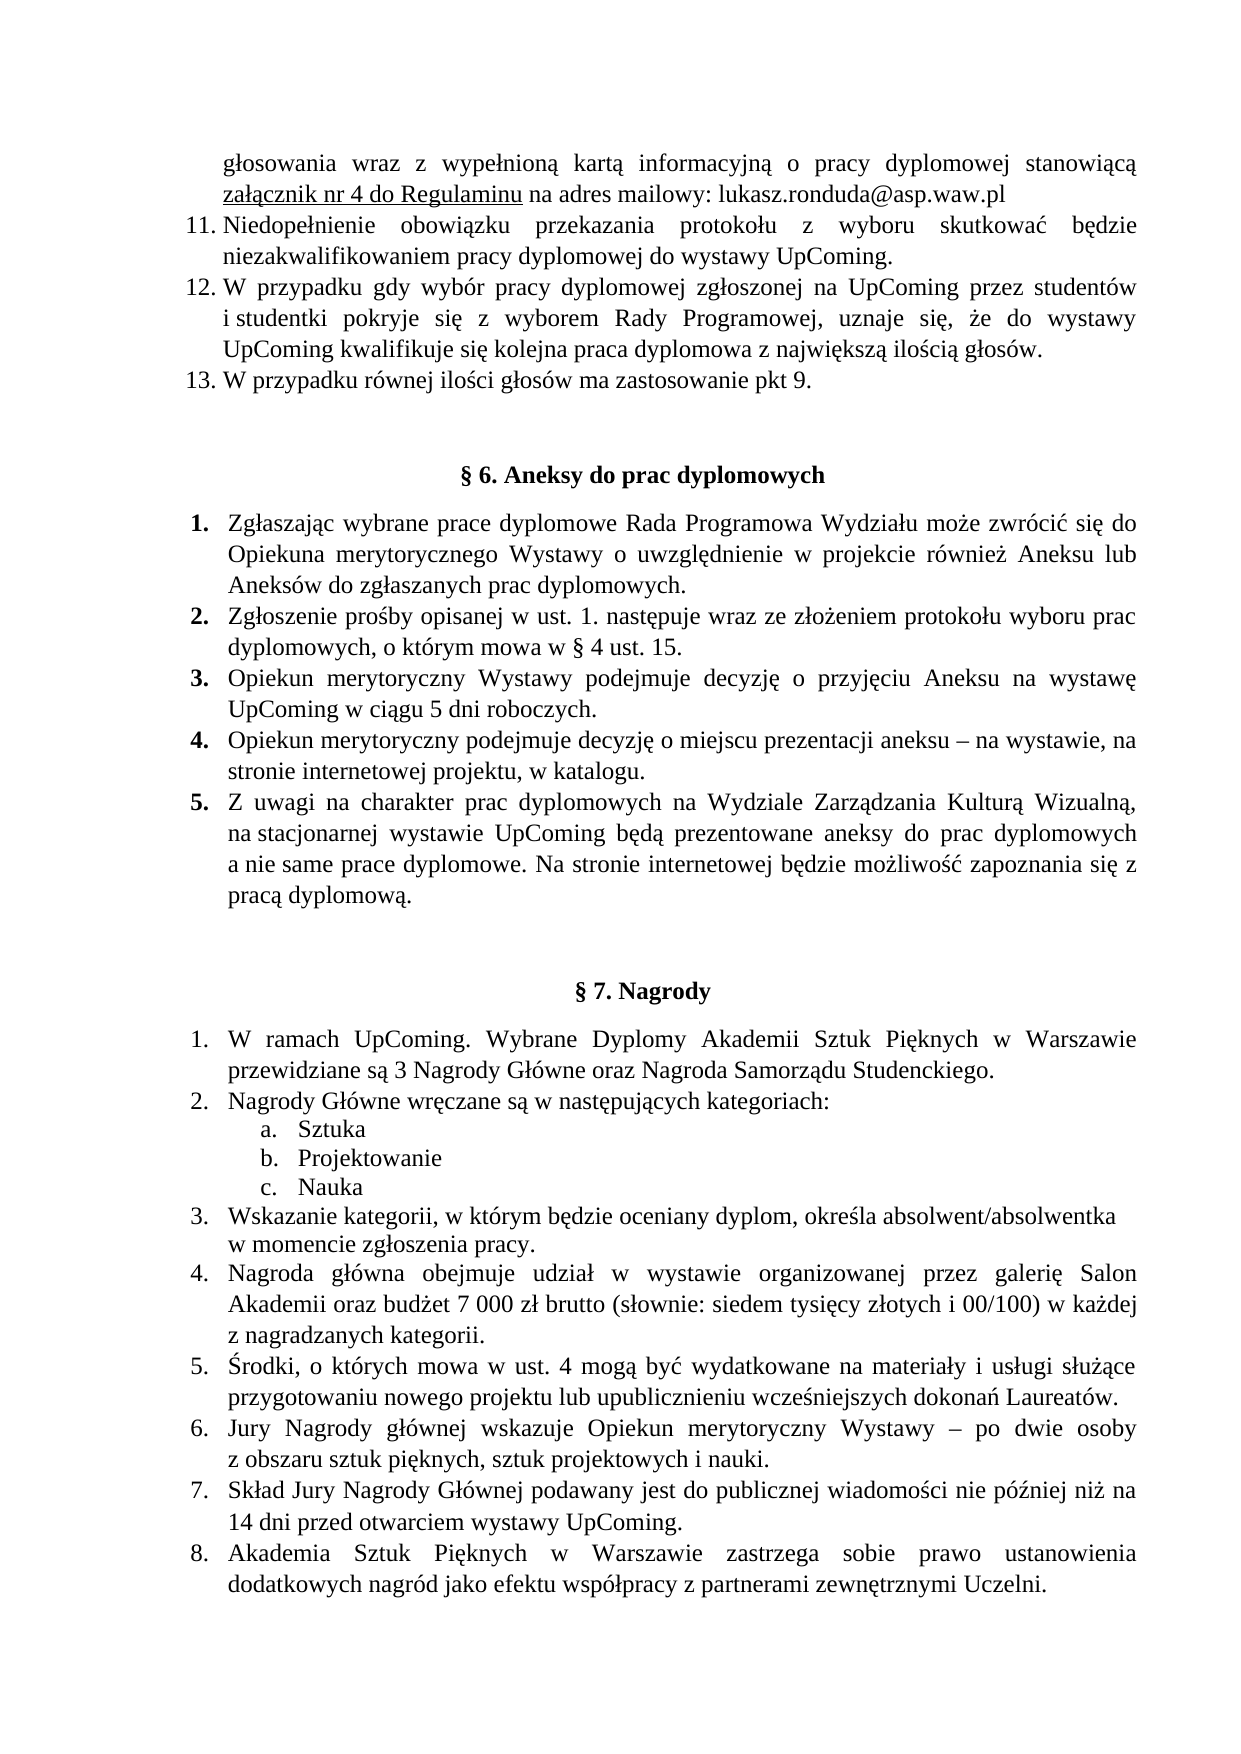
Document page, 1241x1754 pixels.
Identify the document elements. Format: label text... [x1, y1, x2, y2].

list Sztuka [260, 1114, 1138, 1143]
list Niedopełnienie obowiązku przekazania protokołu z wyboru skutkować będzie niezakwalifikowaniem pracy dyplomowej do wystawy UpComing. [185, 210, 1138, 269]
text § 7. Nagrody [148, 976, 1138, 1005]
list Zgłoszenie prośby opisanej w ust. 1. następuje wraz ze złożeniem protokołu wyboru prac dyplomowych, o którym mowa w § 4 ust. 15. [190, 601, 1138, 661]
list Zgłaszając wybrane prace dyplomowe Rada Programowa Wydziału może zwrócić się do Opiekuna merytorycznego Wystawy o uwzględnienie w projekcie również Aneksu lub Aneksów do zgłaszanych prac dyplomowych. [190, 508, 1138, 599]
list Nauka [260, 1172, 1138, 1201]
list Projektowanie [260, 1143, 1138, 1172]
list W ramach UpComing. Wybrane Dyplomy Akademii Sztuk Pięknych w Warszawie przewidziane są 3 Nagrody Główne oraz Nagroda Samorządu Studenckiego. [190, 1024, 1138, 1083]
text § 6. Aneksy do prac dyplomowych [148, 460, 1138, 489]
list Jury Nagrody głównej wskazuje Opiekun merytoryczny Wystawy – po dwie osoby z obszaru sztuk pięknych, sztuk projektowych i nauki. [190, 1413, 1138, 1473]
list Skład Jury Nagrody Głównej podawany jest do publicznej wiadomości nie później niż na 14 dni przed otwarciem wystawy UpComing. [190, 1476, 1138, 1535]
list Środki, o których mowa w ust. 4 mogą być wydatkowane na materiały i usługi służące przygotowaniu nowego projektu lub upublicznieniu wcześniejszych dokonań Laureatów. [190, 1351, 1138, 1411]
list W przypadku równej ilości głosów ma zastosowanie pkt 9. [185, 365, 1138, 394]
list Nagrody Główne wręczane są w następujących kategoriach: [190, 1086, 1138, 1114]
list Z uwagi na charakter prac dyplomowych na Wydziale Zarządzania Kulturą Wizualną, na stacjonarnej wystawie UpComing będą prezentowane aneksy do prac dyplomowych a nie same prace dyplomowe. Na stronie internetowej będzie możliwość zapoznania się z pracą dyplomową. [190, 787, 1138, 909]
list Opiekun merytoryczny Wystawy podejmuje decyzję o przyjęciu Aneksu na wystawę UpComing w ciągu 5 dni roboczych. [190, 663, 1138, 723]
list Nagroda główna obejmuje udział w wystawie organizowanej przez galerię Salon Akademii oraz budżet 7 000 zł brutto (słownie: siedem tysięcy złotych i 00/100) w każdej z nagradzanych kategorii. [190, 1258, 1138, 1349]
list Opiekun merytoryczny podejmuje decyzję o miejscu prezentacji aneksu – na wystawie, na stronie internetowej projektu, w katalogu. [190, 725, 1138, 785]
list W przypadku gdy wybór pracy dyplomowej zgłoszonej na UpComing przez studentów i studentki pokryje się z wyborem Rady Programowej, uznaje się, że do wystawy UpComing kwalifikuje się kolejna praca dyplomowa z największą ilością głosów. [185, 272, 1138, 363]
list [185, 148, 1138, 207]
list Akademia Sztuk Pięknych w Warszawie zastrzega sobie prawo ustanowienia dodatkowych nagród jako efektu współpracy z partnerami zewnętrznymi Uczelni. [190, 1538, 1138, 1597]
list Wskazanie kategorii, w którym będzie oceniany dyplom, określa absolwent/absolwentka w momencie zgłoszenia pracy. [190, 1201, 1138, 1258]
